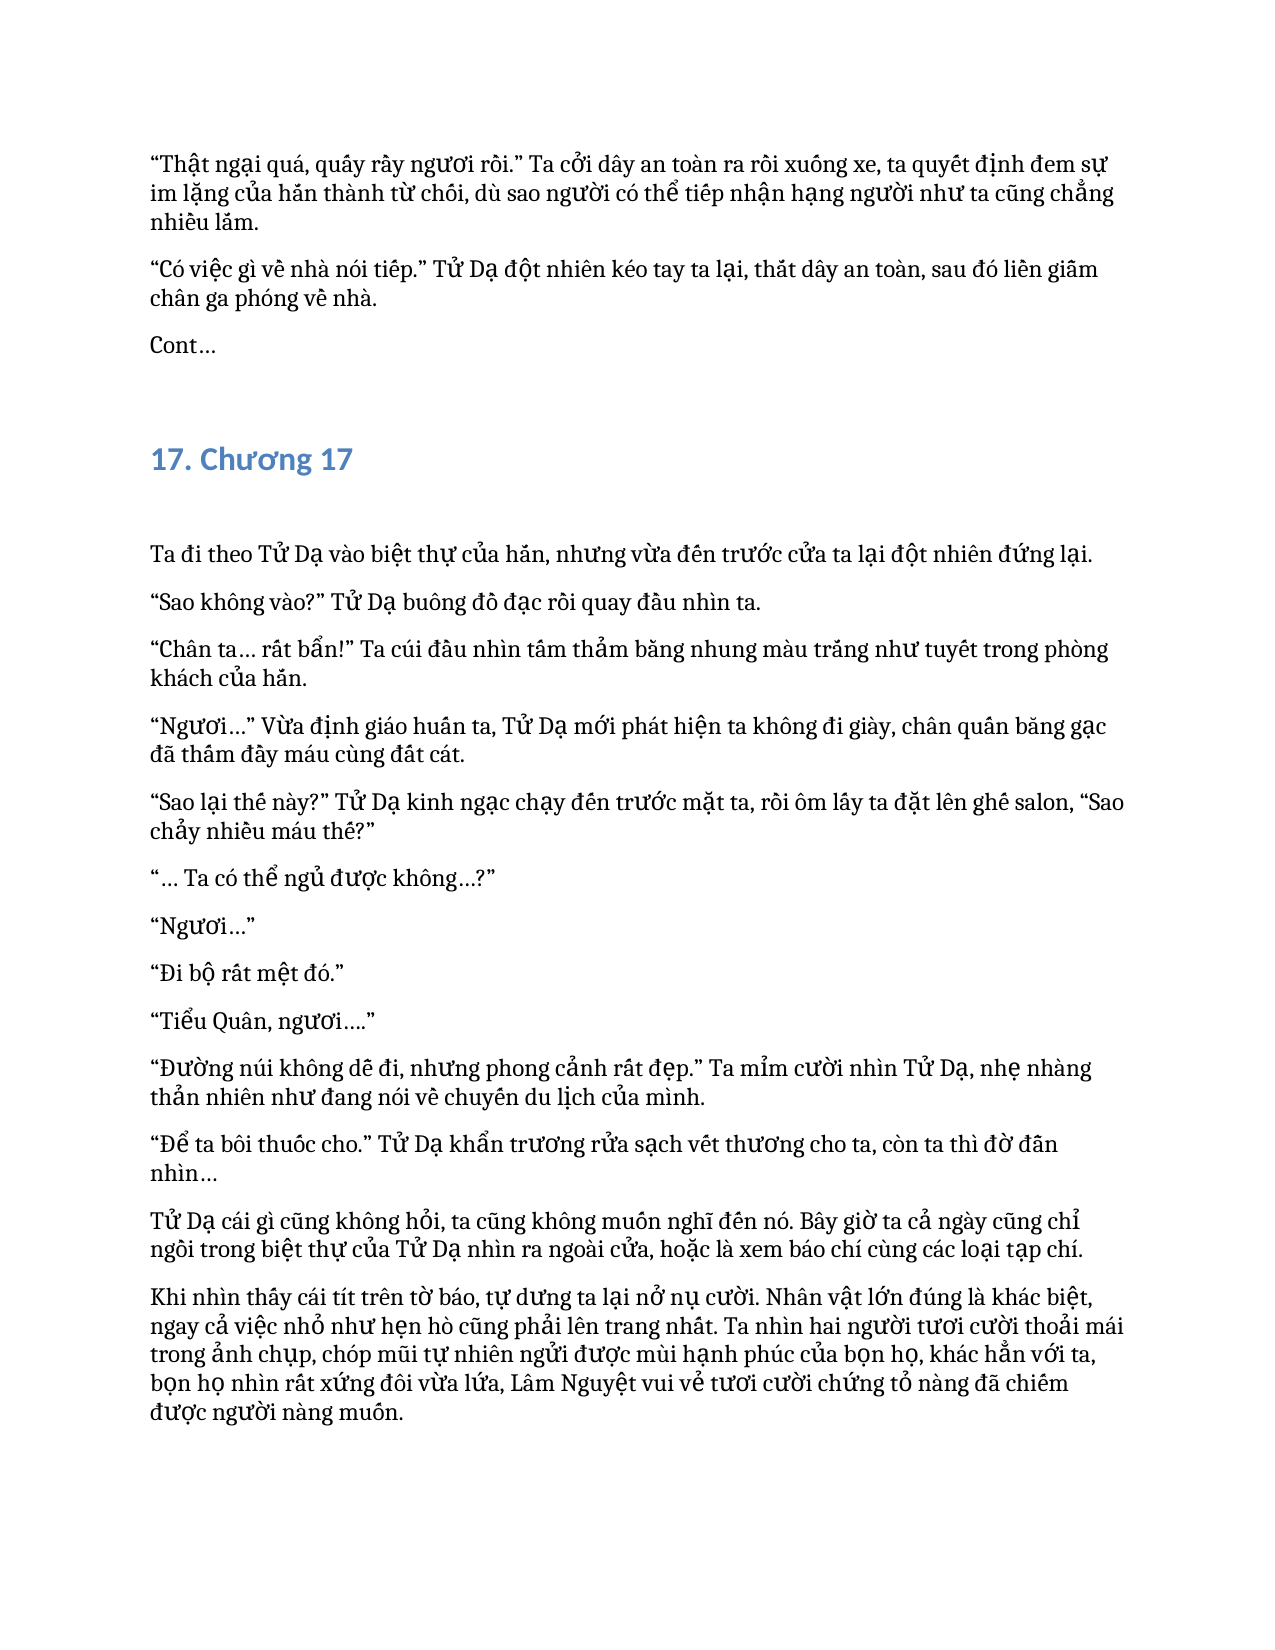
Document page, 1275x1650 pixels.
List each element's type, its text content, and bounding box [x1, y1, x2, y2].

text “Tiểu Quân, ngươi….” [150, 1007, 1125, 1035]
text “Chân ta… rất bẩn!” Ta cúi đầu nhìn tấm thảm bằng nhung màu trắng như tuyết trong phòng khách của hắn. [150, 635, 1125, 693]
text “Ngươi…” Vừa định giáo huấn ta, Tử Dạ mới phát hiện ta không đi giày, chân quấn băng gạc đã thấm đầy máu cùng đất cát. [150, 712, 1125, 769]
text Cont… [150, 331, 1125, 417]
text Ta đi theo Tử Dạ vào biệt thự của hắn, nhưng vừa đến trước cửa ta lại đột nhiên đứng lại. [150, 483, 1125, 569]
text “Có việc gì về nhà nói tiếp.” Tử Dạ đột nhiên kéo tay ta lại, thắt dây an toàn, sau đó liền giẫm chân ga phóng về nhà. [150, 255, 1125, 312]
text Khi nhìn thấy cái tít trên tờ báo, tự dưng ta lại nở nụ cười. Nhân vật lớn đúng là khác biệt, ngay cả việc nhỏ như hẹn hò cũng phải lên trang nhất. Ta nhìn hai người tươi cười thoải mái trong ảnh chụp, chóp mũi tự nhiên ngửi được mùi hạnh phúc của bọn họ, khác hẳn với ta, bọn họ nhìn rất xứng đôi vừa lứa, Lâm Nguyệt vui vẻ tươi cười chứng tỏ nàng đã chiếm được người nàng muốn. [150, 1283, 1125, 1427]
text “Thật ngại quá, quấy rầy ngươi rồi.” Ta cởi dây an toàn ra rồi xuống xe, ta quyết định đem sự im lặng của hắn thành từ chối, dù sao người có thể tiếp nhận hạng người như ta cũng chẳng nhiều lắm. [150, 150, 1125, 236]
text “Đi bộ rất mệt đó.” [150, 959, 1125, 988]
text “Ngươi…” [150, 912, 1125, 940]
text Tử Dạ cái gì cũng không hỏi, ta cũng không muốn nghĩ đến nó. Bây giờ ta cả ngày cũng chỉ ngồi trong biệt thự của Tử Dạ nhìn ra ngoài cửa, hoặc là xem báo chí cùng các loại tạp chí. [150, 1207, 1125, 1264]
text “… Ta có thể ngủ được không…?” [150, 864, 1125, 893]
subtitle 17. Chương 17 [150, 438, 1125, 479]
text “Sao không vào?” Tử Dạ buông đồ đạc rồi quay đầu nhìn ta. [150, 588, 1125, 617]
text “Đường núi không dễ đi, nhưng phong cảnh rất đẹp.” Ta mỉm cười nhìn Tử Dạ, nhẹ nhàng thản nhiên như đang nói về chuyến du lịch của mình. [150, 1054, 1125, 1112]
text “Để ta bôi thuốc cho.” Tử Dạ khẩn trương rửa sạch vết thương cho ta, còn ta thì đờ đẫn nhìn… [150, 1130, 1125, 1188]
text “Sao lại thế này?” Tử Dạ kinh ngạc chạy đến trước mặt ta, rồi ôm lấy ta đặt lên ghế salon, “Sao chảy nhiều máu thế?” [150, 788, 1125, 845]
